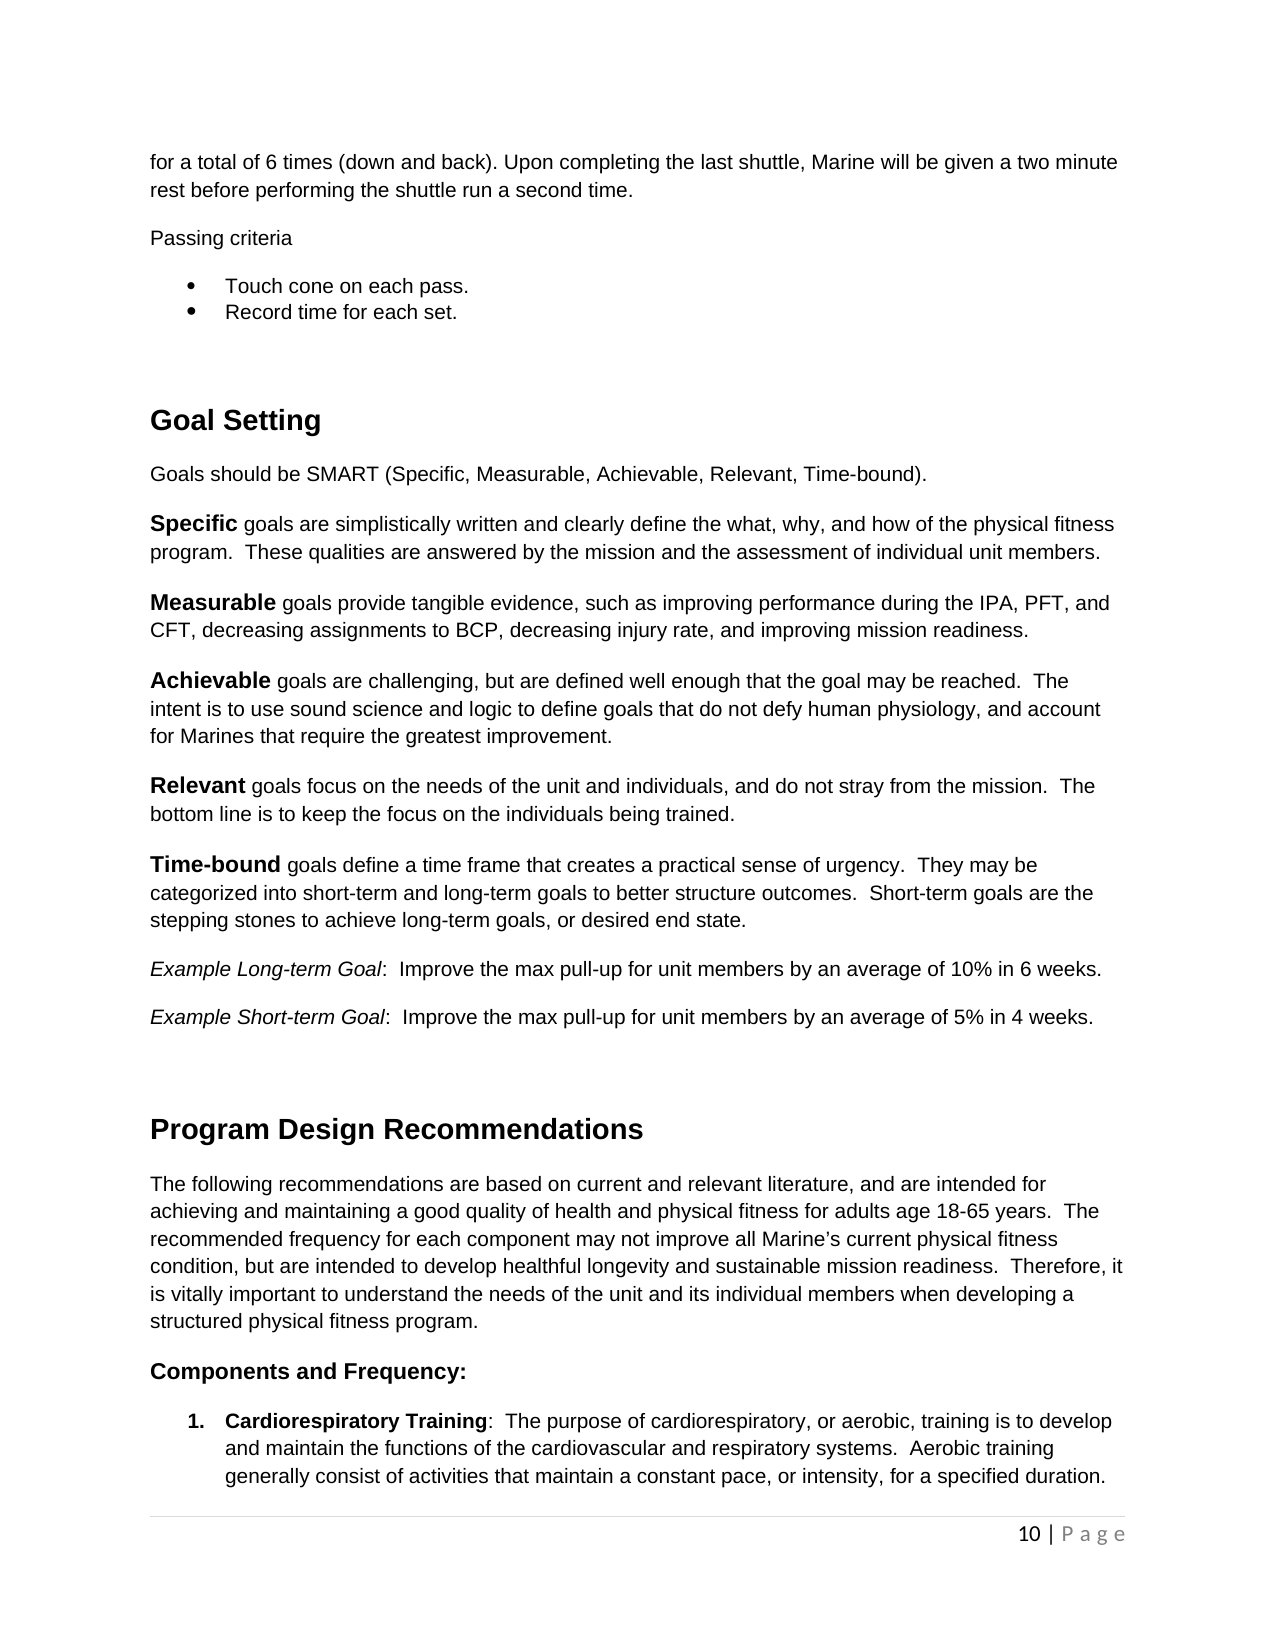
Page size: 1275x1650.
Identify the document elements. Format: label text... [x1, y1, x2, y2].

text Passing criteria [150, 226, 1125, 250]
text The following recommendations are based on current and relevant literature, and are intended for achieving and maintaining a good quality of health and physical fitness for adults age 18-65 years. The recommended frequency for each component may not improve all Marine’s current physical fitness condition, but are intended to develop healthful longevity and sustainable mission readiness. Therefore, it is vitally important to understand the needs of the unit and its individual members when developing a structured physical fitness program. [150, 1172, 1125, 1333]
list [187, 1409, 1125, 1488]
text Example Long-term Goal: Improve the max pull-up for unit members by an average of 10% in 6 weeks. [150, 956, 1125, 980]
text Goals should be SMART (Specific, Measurable, Achievable, Relevant, Time-bound). [150, 462, 1125, 486]
text Time-bound goals define a time frame that creates a practical sense of urgency. They may be categorized into short-term and long-term goals to better structure outcomes. Short-term goals are the stepping stones to achieve long-term goals, or desired end state. [150, 851, 1125, 932]
text Example Short-term Goal: Improve the max pull-up for unit members by an average of 5% in 4 weeks. [150, 1005, 1125, 1029]
text Achievable goals are challenging, but are defined well enough that the goal may be reached. The intent is to use sound science and logic to define goals that do not defy human physiology, and account for Marines that require the greatest improvement. [150, 667, 1125, 748]
text Program Design Recommendations [150, 1112, 1125, 1146]
text Relevant goals focus on the needs of the unit and individuals, and do not stray from the mission. The bottom line is to keep the focus on the individuals being trained. [150, 772, 1125, 826]
text Measurable goals provide tangible evidence, such as improving performance during the IPA, PFT, and CFT, decreasing assignments to BCP, decreasing injury rate, and improving mission readiness. [150, 588, 1125, 642]
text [150, 150, 1125, 201]
list Record time for each set. [187, 300, 1125, 324]
text Goal Setting [150, 402, 1125, 436]
text Specific goals are simplistically written and clearly define the what, why, and how of the physical fitness program. These qualities are answered by the mission and the assessment of individual unit members. [150, 510, 1125, 564]
list Touch cone on each pass. [187, 274, 1125, 298]
text Components and Frequency: [150, 1358, 1125, 1384]
